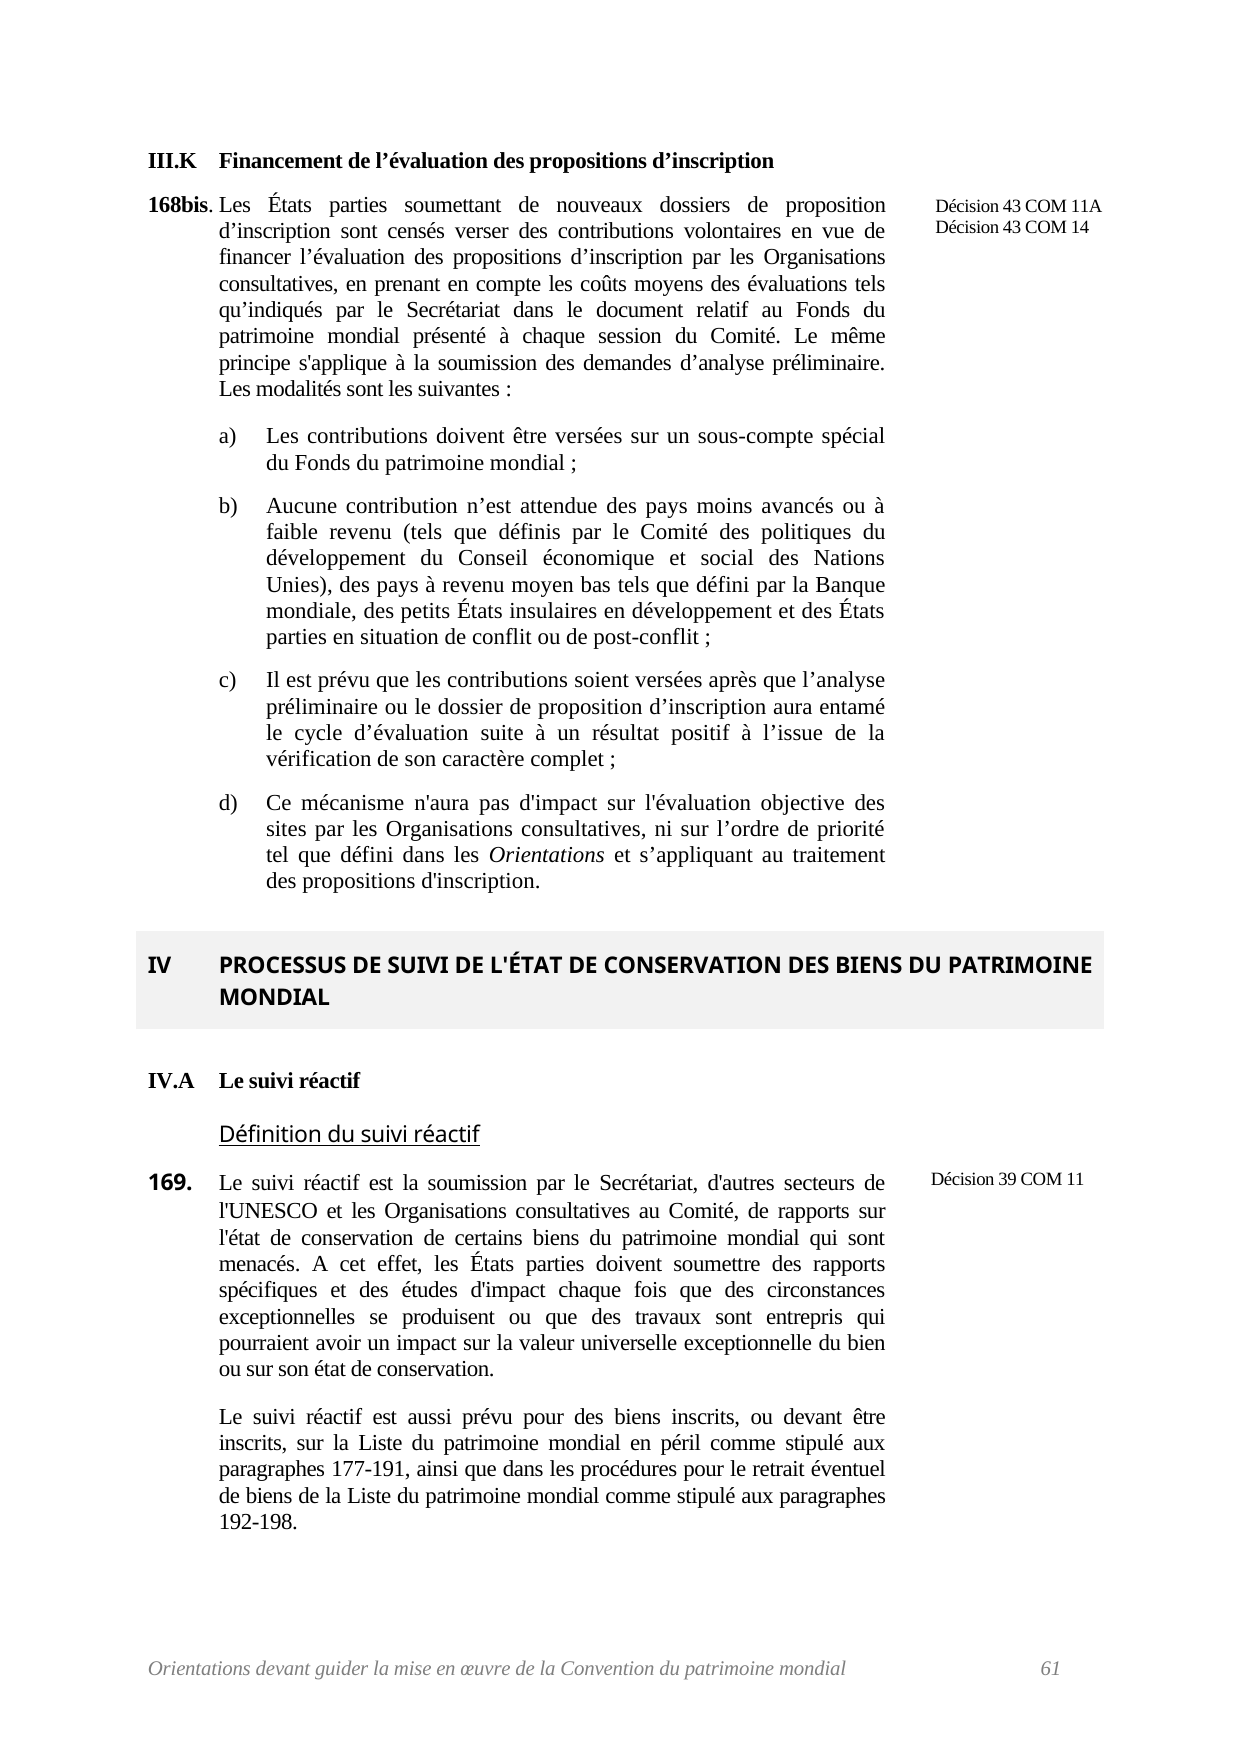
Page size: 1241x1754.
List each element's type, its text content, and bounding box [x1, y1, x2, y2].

subtitle Définition du suivi réactif [218, 1118, 886, 1149]
list Ce mécanisme n'aura pas d'impact sur l'évaluation objective des sites par les Organisations consultatives, ni sur l’ordre de priorité tel que défini dans les Orientations et s’appliquant au traitement des propositions d'inscription. [218, 788, 886, 894]
text Le suivi réactif est la soumission par le Secrétariat, d'autres secteurs de l'UNESCO et les Organisations consultatives au Comité, de rapports sur l'état de conservation de certains biens du patrimoine mondial qui sont menacés. A cet effet, les États parties doivent soumettre des rapports spécifiques et des études d'impact chaque fois que des circonstances exceptionnelles se produisent ou que des travaux sont entrepris qui pourraient avoir un impact sur la valeur universelle exceptionnelle du bien ou sur son état de conservation. [148, 1166, 886, 1382]
list Aucune contribution n’est attendue des pays moins avancés ou à faible revenu (tels que définis par le Comité des politiques du développement du Conseil économique et social des Nations Unies), des pays à revenu moyen bas tels que défini par la Banque mondiale, des petits États insulaires en développement et des États parties en situation de conflit ou de post-conflit ; [218, 492, 886, 650]
list Les contributions doivent être versées sur un sous-compte spécial du Fonds du patrimoine mondial ; [218, 422, 886, 475]
subtitle Processus de suivi de l'état de conservation des biens du patrimoine mondial [137, 933, 1103, 1028]
list Il est prévu que les contributions soient versées après que l’analyse préliminaire ou le dossier de proposition d’inscription aura entamé le cycle d’évaluation suite à un résultat positif à l’issue de la vérification de son caractère complet ; [218, 666, 886, 772]
subtitle Financement de l’évaluation des propositions d’inscription [148, 148, 886, 174]
subtitle Le suivi réactif [148, 1067, 886, 1093]
text 168bis. Les États parties soumettant de nouveaux dossiers de proposition d’inscription sont censés verser des contributions volontaires en vue de financer l’évaluation des propositions d’inscription par les Organisations consultatives, en prenant en compte les coûts moyens des évaluations tels qu’indiqués par le Secrétariat dans le document relatif au Fonds du patrimoine mondial présenté à chaque session du Comité. Le même principe s'applique à la soumission des demandes d’analyse préliminaire. Les modalités sont les suivantes : [148, 191, 886, 401]
text Le suivi réactif est aussi prévu pour des biens inscrits, ou devant être inscrits, sur la Liste du patrimoine mondial en péril comme stipulé aux paragraphes 177-191, ainsi que dans les procédures pour le retrait éventuel de biens de la Liste du patrimoine mondial comme stipulé aux paragraphes 192-198. [218, 1403, 886, 1534]
